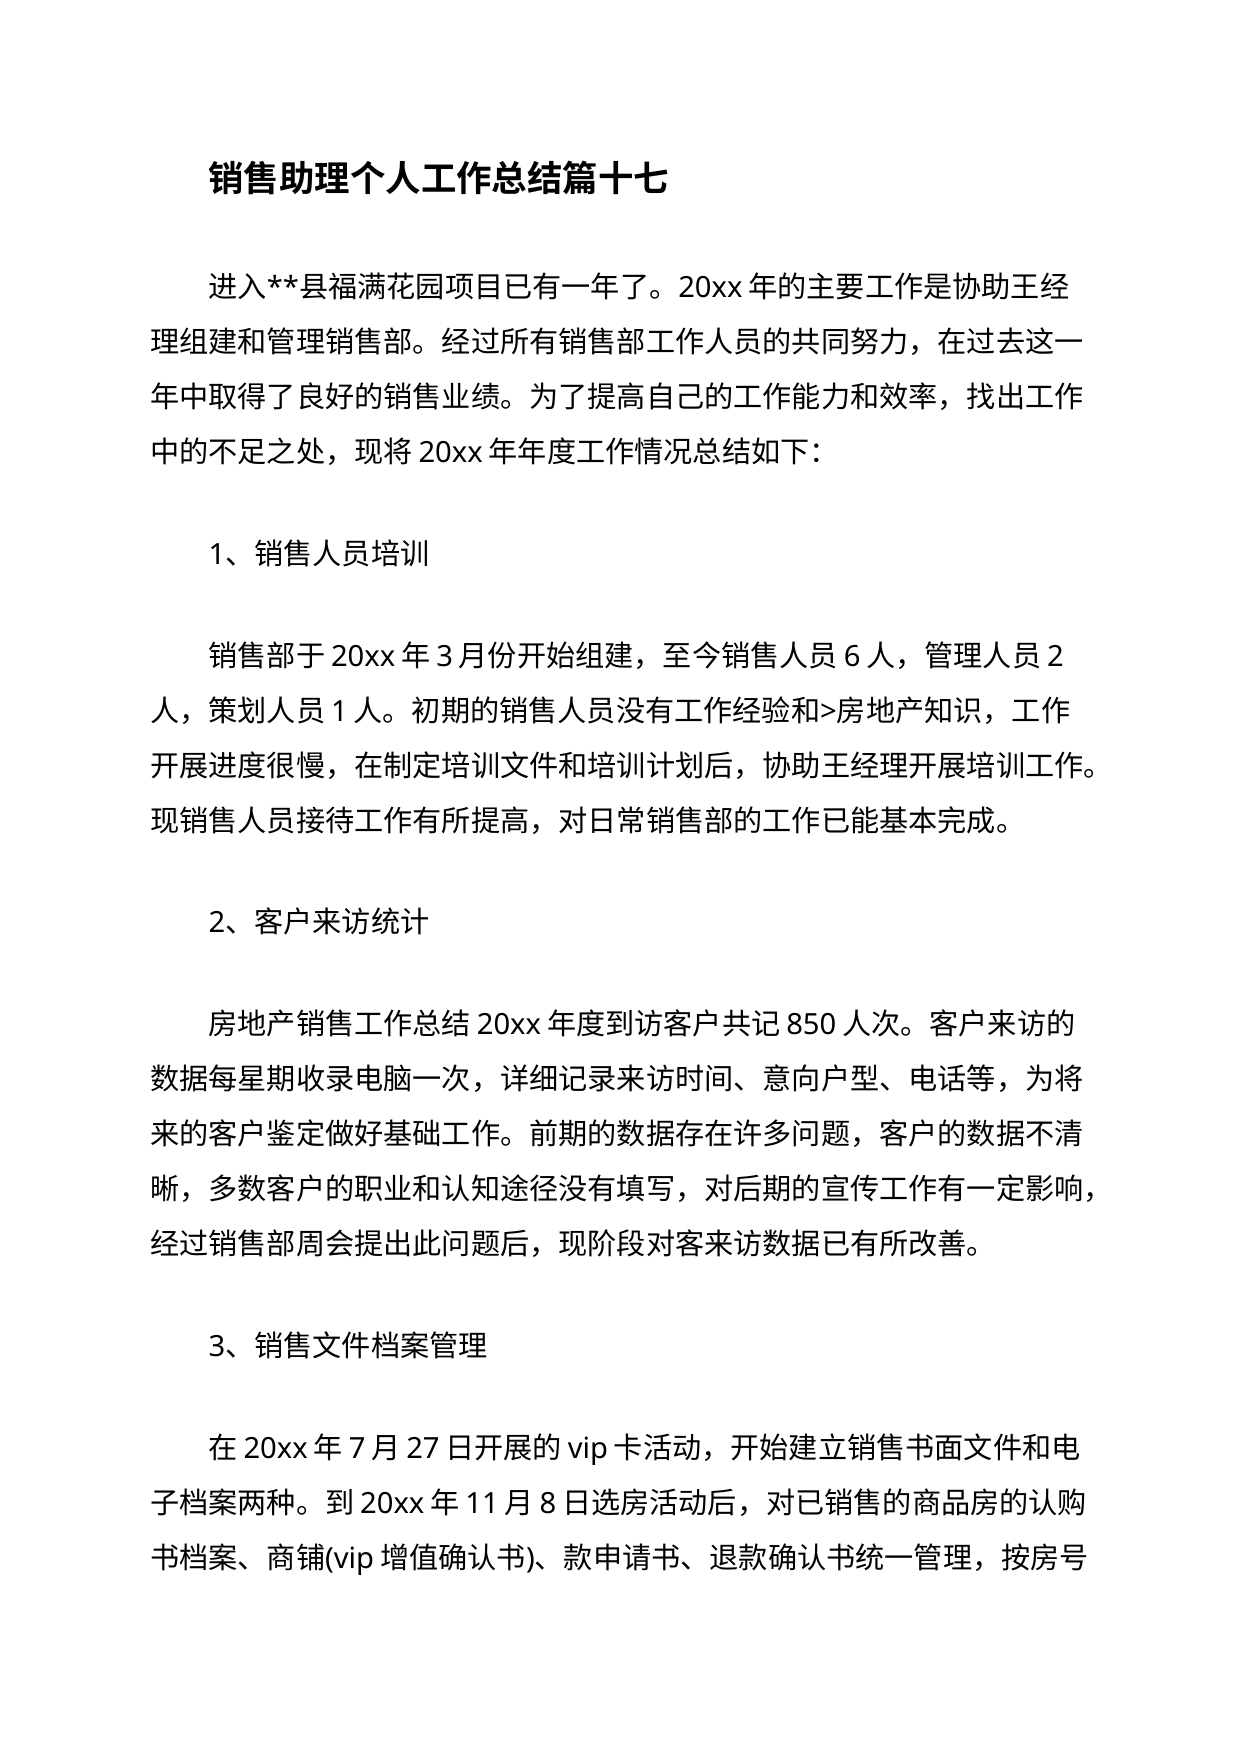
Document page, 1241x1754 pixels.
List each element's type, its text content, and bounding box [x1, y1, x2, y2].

text 房地产销售工作总结20xx年度到访客户共记850人次。客户来访的数据每星期收录电脑一次，详细记录来访时间、意向户型、电话等，为将来的客户鉴定做好基础工作。前期的数据存在许多问题，客户的数据不清晰，多数客户的职业和认知途径没有填写，对后期的宣传工作有一定影响，经过销售部周会提出此问题后，现阶段对客来访数据已有所改善。 [150, 1001, 1090, 1263]
text 销售部于20xx年3月份开始组建，至今销售人员6人，管理人员2人，策划人员1人。初期的销售人员没有工作经验和>房地产知识，工作开展进度很慢，在制定培训文件和培训计划后，协助王经理开展培训工作。现销售人员接待工作有所提高，对日常销售部的工作已能基本完成。 [150, 632, 1090, 839]
text 3、销售文件档案管理 [150, 1322, 1090, 1365]
text 1、销售人员培训 [150, 530, 1090, 573]
text 2、客户来访统计 [150, 899, 1090, 941]
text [150, 1424, 1090, 1577]
text 销售助理个人工作总结篇十七 [150, 150, 1090, 201]
text 进入**县福满花园项目已有一年了。20xx年的主要工作是协助王经理组建和管理销售部。经过所有销售部工作人员的共同努力，在过去这一年中取得了良好的销售业绩。为了提高自己的工作能力和效率，找出工作中的不足之处，现将20xx年年度工作情况总结如下： [150, 263, 1090, 471]
